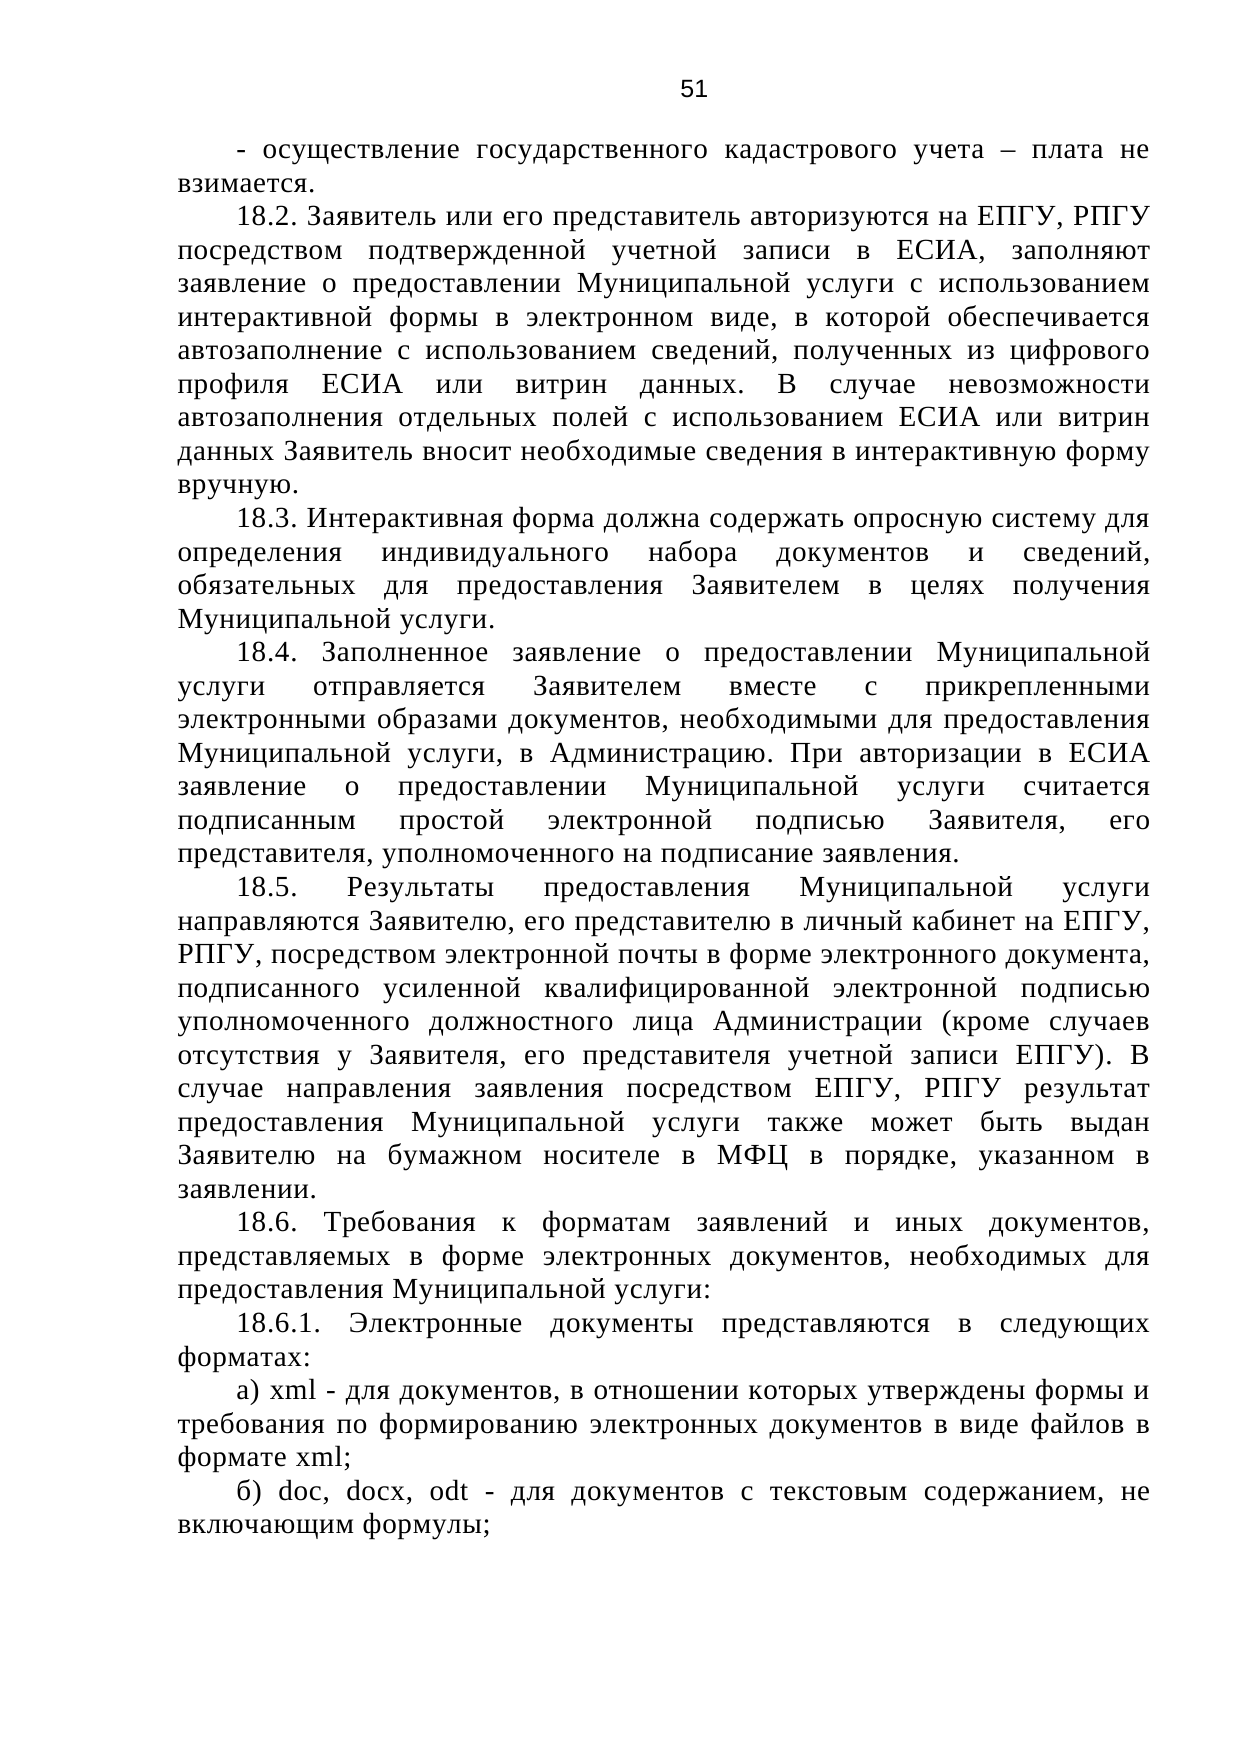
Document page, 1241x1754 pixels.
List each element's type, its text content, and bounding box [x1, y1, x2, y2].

text - осуществление государственного кадастрового учета – плата не взимается. [177, 131, 1152, 198]
text б) doc, docx, odt - для документов с текстовым содержанием, не включающим формулы; [177, 1473, 1152, 1540]
text а) xml - для документов, в отношении которых утверждены формы и требования по формированию электронных документов в виде файлов в формате xml; [177, 1372, 1152, 1473]
text 18.6.1. Электронные документы представляются в следующих форматах: [177, 1305, 1152, 1372]
text 18.3. Интерактивная форма должна содержать опросную систему для определения индивидуального набора документов и сведений, обязательных для предоставления Заявителем в целях получения Муниципальной услуги. [177, 500, 1152, 634]
text 18.6. Требования к форматам заявлений и иных документов, представляемых в форме электронных документов, необходимых для предоставления Муниципальной услуги: [177, 1204, 1152, 1305]
text 18.2. Заявитель или его представитель авторизуются на ЕПГУ, РПГУ посредством подтвержденной учетной записи в ЕСИА, заполняют заявление о предоставлении Муниципальной услуги с использованием интерактивной формы в электронном виде, в которой обеспечивается автозаполнение с использованием сведений, полученных из цифрового профиля ЕСИА или витрин данных. В случае невозможности автозаполнения отдельных полей с использованием ЕСИА или витрин данных Заявитель вносит необходимые сведения в интерактивную форму вручную. [177, 198, 1152, 500]
text 18.5. Результаты предоставления Муниципальной услуги направляются Заявителю, его представителю в личный кабинет на ЕПГУ, РПГУ, посредством электронной почты в форме электронного документа, подписанного усиленной квалифицированной электронной подписью уполномоченного должностного лица Администрации (кроме случаев отсутствия у Заявителя, его представителя учетной записи ЕПГУ). В случае направления заявления посредством ЕПГУ, РПГУ результат предоставления Муниципальной услуги также может быть выдан Заявителю на бумажном носителе в МФЦ в порядке, указанном в заявлении. [177, 869, 1152, 1204]
text 18.4. Заполненное заявление о предоставлении Муниципальной услуги отправляется Заявителем вместе с прикрепленными электронными образами документов, необходимыми для предоставления Муниципальной услуги, в Администрацию. При авторизации в ЕСИА заявление о предоставлении Муниципальной услуги считается подписанным простой электронной подписью Заявителя, его представителя, уполномоченного на подписание заявления. [177, 634, 1152, 869]
